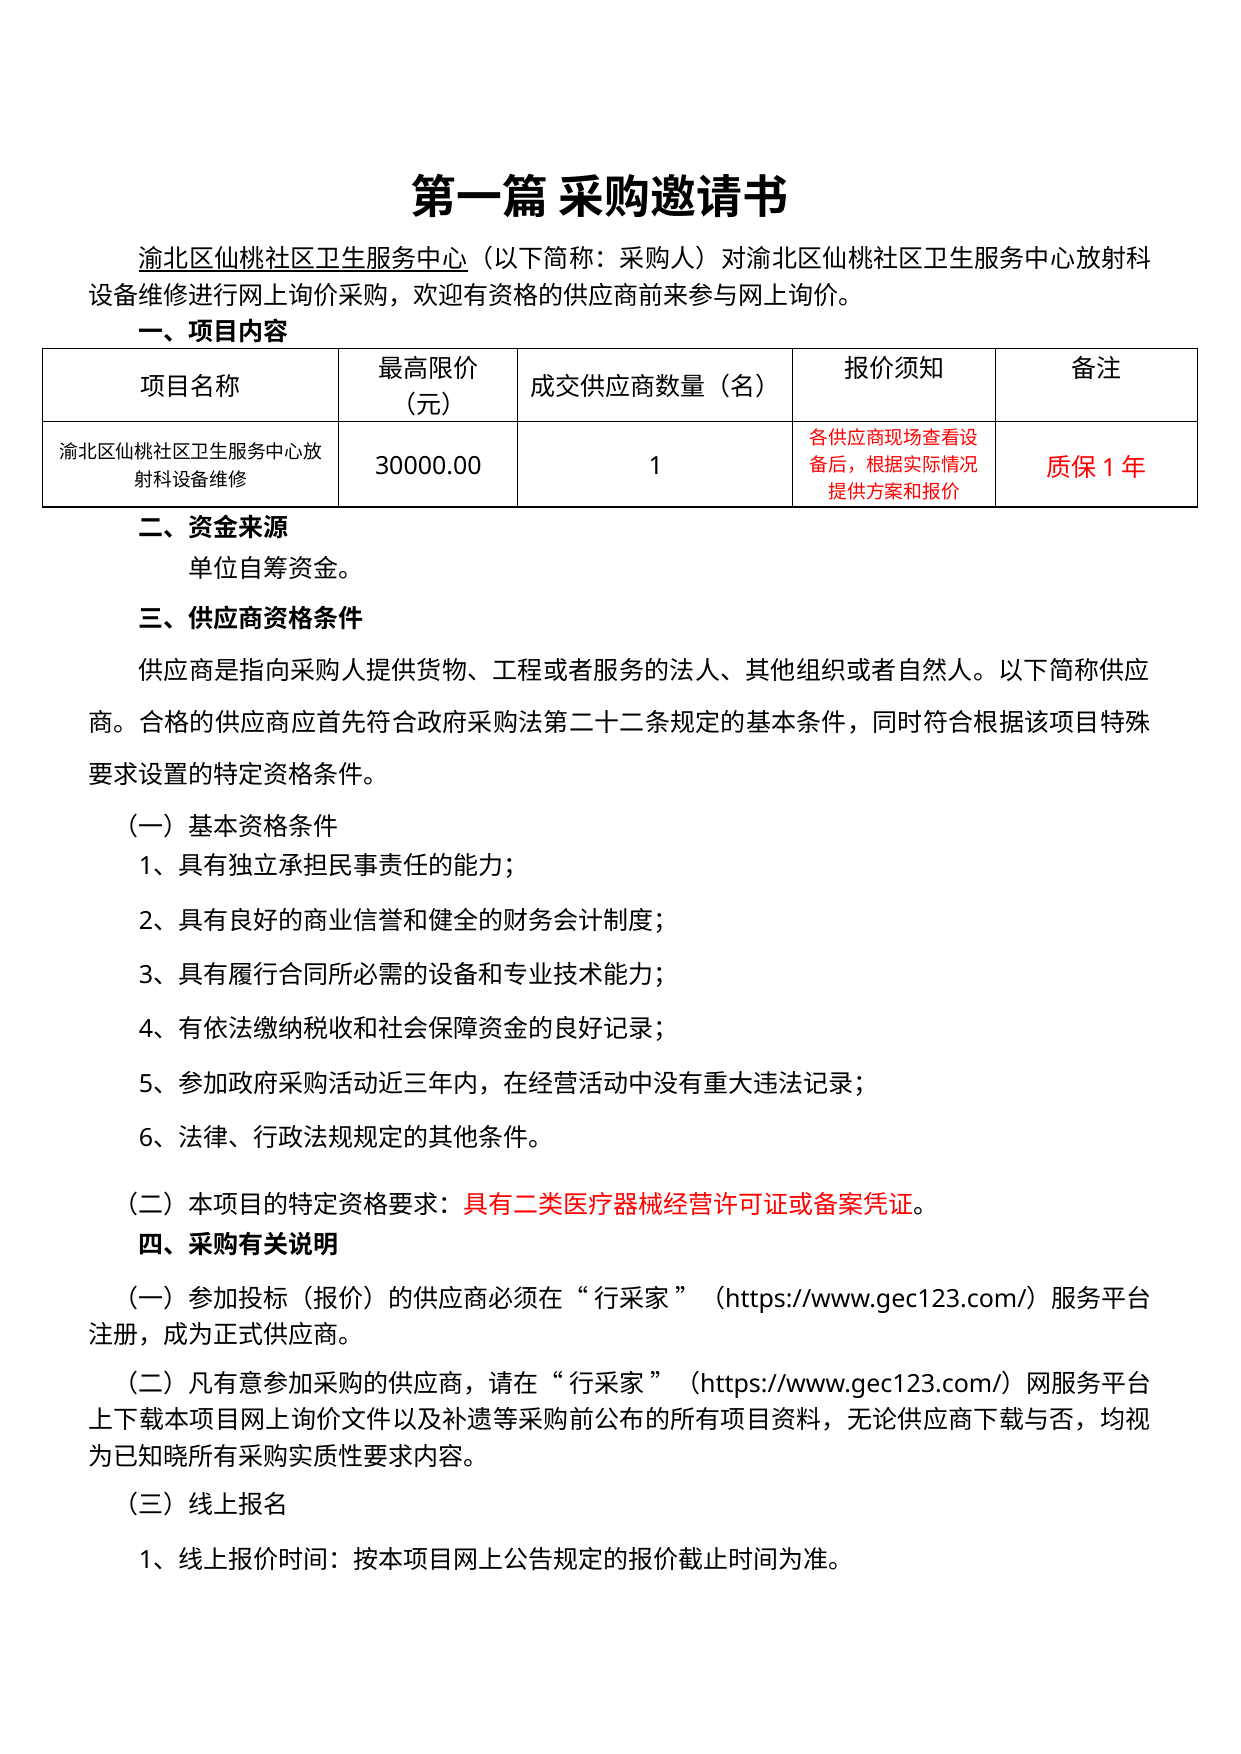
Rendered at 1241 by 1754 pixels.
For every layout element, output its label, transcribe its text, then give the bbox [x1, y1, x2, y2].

table_header 报价须知 [793, 349, 995, 421]
table_header 最高限价（元） [339, 349, 517, 421]
text 2、具有良好的商业信誉和健全的财务会计制度； [88, 900, 1152, 936]
text 6、法律、行政法规规定的其他条件。 [88, 1118, 1152, 1154]
text 3、具有履行合同所必需的设备和专业技术能力； [88, 954, 1152, 991]
text 一、项目内容 [88, 311, 1152, 348]
table_header 项目名称 [43, 349, 338, 421]
text （三）线上报名 [88, 1485, 1152, 1521]
text 二、资金来源 [88, 508, 1152, 544]
text （二）本项目的特定资格要求：具有二类医疗器械经营许可证或备案凭证。 [88, 1172, 1152, 1224]
text 5、参加政府采购活动近三年内，在经营活动中没有重大违法记录； [88, 1063, 1152, 1099]
subtitle 第一篇 采购邀请书 [88, 143, 1152, 226]
text 四、采购有关说明 [88, 1224, 1152, 1260]
text 单位自筹资金。 [88, 544, 1152, 585]
text （二）凡有意参加采购的供应商，请在“ 行采家 ”（https://www.gec123.com/）网服务平台上下载本项目网上询价文件以及补遗等采购前公布的所有项目资料，无论供应商下载与否，均视为已知晓所有采购实质性要求内容。 [88, 1363, 1152, 1472]
text （一）基本资格条件 [88, 794, 1152, 846]
text 4、有依法缴纳税收和社会保障资金的良好记录； [88, 1009, 1152, 1045]
list 供应商资格条件 [88, 585, 1152, 637]
text 渝北区仙桃社区卫生服务中心（以下简称：采购人）对渝北区仙桃社区卫生服务中心放射科设备维修进行网上询价采购，欢迎有资格的供应商前来参与网上询价。 [88, 239, 1152, 311]
text 1、具有独立承担民事责任的能力； [88, 846, 1152, 882]
table_cell 各供应商现场查看设备后，根据实际情况提供方案和报价 [793, 422, 995, 506]
text （一）参加投标（报价）的供应商必须在“ 行采家 ”（https://www.gec123.com/）服务平台注册，成为正式供应商。 [88, 1278, 1152, 1351]
text 1、线上报价时间：按本项目网上公告规定的报价截止时间为准。 [88, 1539, 1152, 1575]
table_cell 30000.00 [339, 422, 517, 506]
table_cell 渝北区仙桃社区卫生服务中心放射科设备维修 [43, 422, 338, 506]
text 供应商是指向采购人提供货物、工程或者服务的法人、其他组织或者自然人。以下简称供应商。合格的供应商应首先符合政府采购法第二十二条规定的基本条件，同时符合根据该项目特殊要求设置的特定资格条件。 [88, 637, 1152, 794]
table_header 成交供应商数量（名） [518, 349, 792, 421]
table_cell 质保1年 [996, 422, 1197, 506]
table_cell 1 [518, 422, 792, 506]
table_header 备注 [996, 349, 1197, 421]
